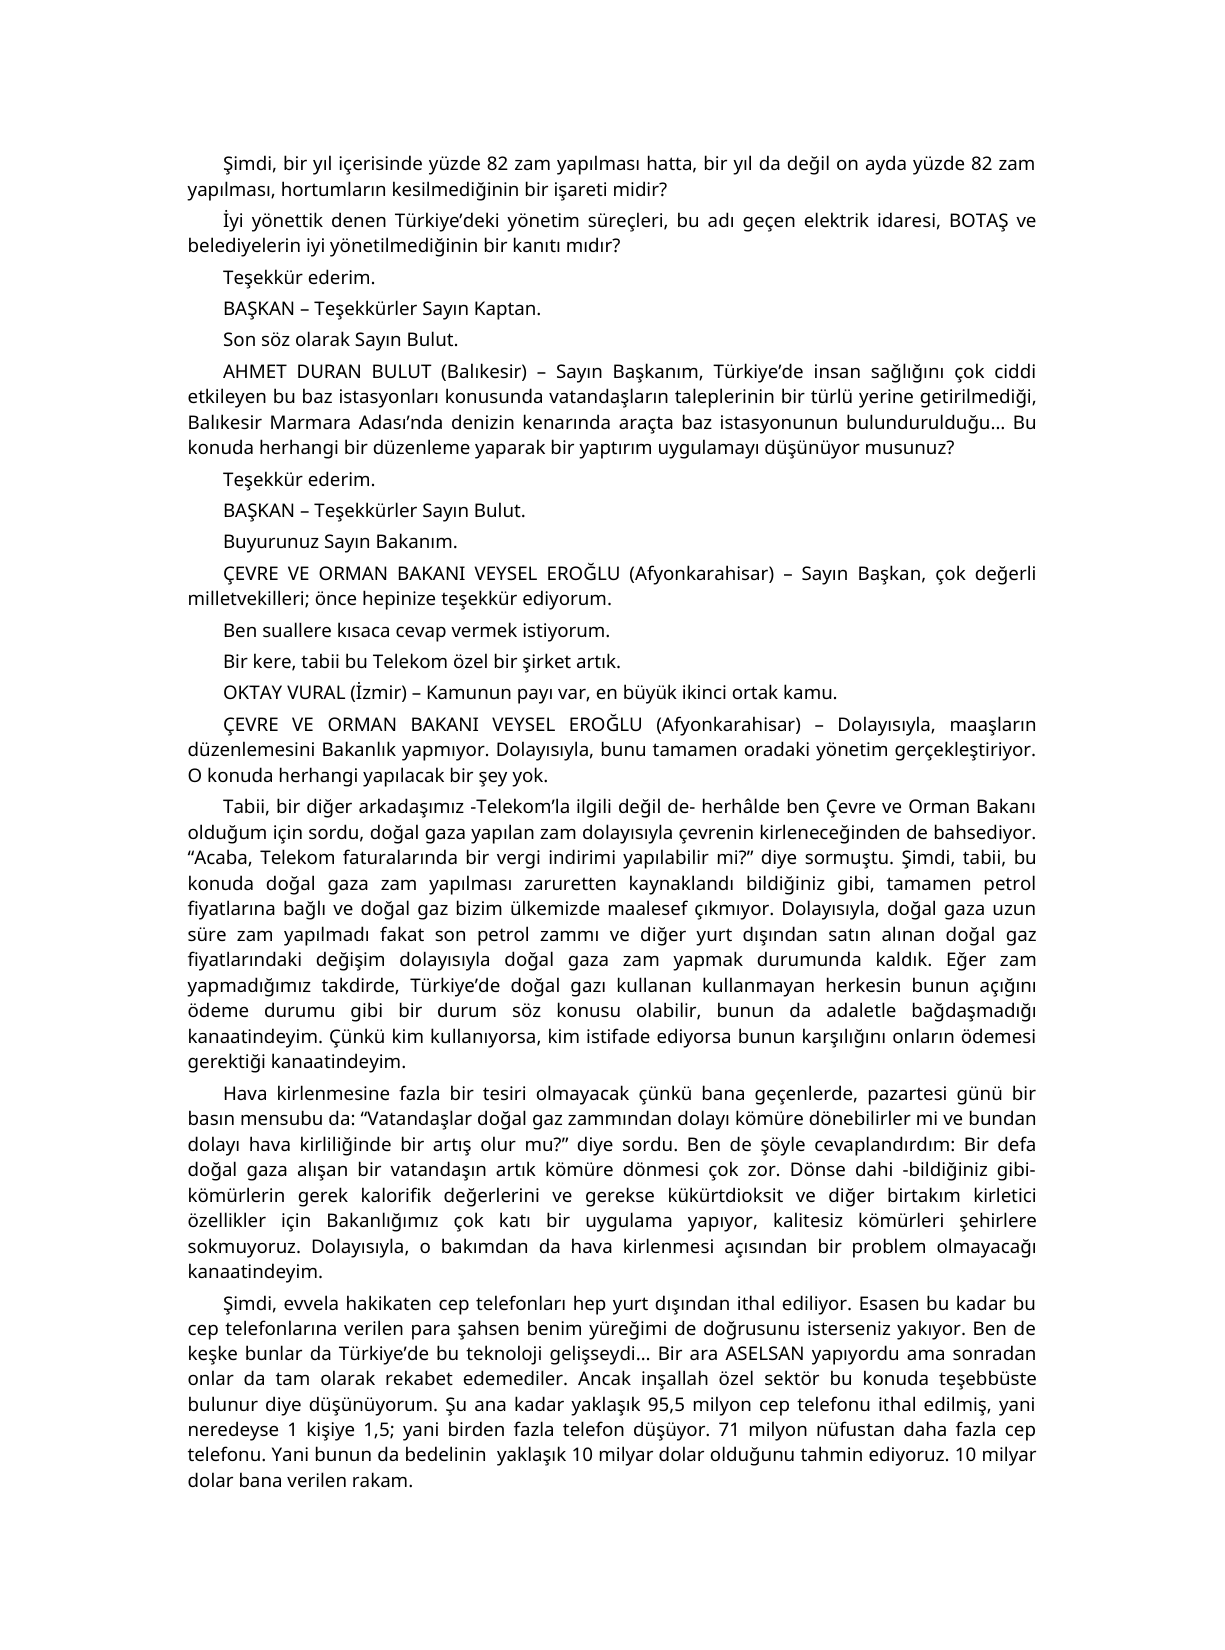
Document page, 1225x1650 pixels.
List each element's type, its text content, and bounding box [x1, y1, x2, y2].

text Hava kirlenmesine fazla bir tesiri olmayacak çünkü bana geçenlerde, pazartesi günü bir basın mensubu da: “Vatandaşlar doğal gaz zammından dolayı kömüre dönebilirler mi ve bundan dolayı hava kirliliğinde bir artış olur mu?” diye sordu. Ben de şöyle cevaplandırdım: Bir defa doğal gaza alışan bir vatandaşın artık kömüre dönmesi çok zor. Dönse dahi -bildiğiniz gibi- kömürlerin gerek kalorifik değerlerini ve gerekse kükürtdioksit ve diğer birtakım kirletici özellikler için Bakanlığımız çok katı bir uygulama yapıyor, kalitesiz kömürleri şehirlere sokmuyoruz. Dolayısıyla, o bakımdan da hava kirlenmesi açısından bir problem olmayacağı kanaatindeyim. [187, 1080, 1037, 1284]
text Son söz olarak Sayın Bulut. [187, 326, 1037, 352]
text AHMET DURAN BULUT (Balıkesir) – Sayın Başkanım, Türkiye’de insan sağlığını çok ciddi etkileyen bu baz istasyonları konusunda vatandaşların taleplerinin bir türlü yerine getirilmediği, Balıkesir Marmara Adası’nda denizin kenarında araçta baz istasyonunun bulundurulduğu… Bu konuda herhangi bir düzenleme yaparak bir yaptırım uygulamayı düşünüyor musunuz? [187, 358, 1037, 460]
text ÇEVRE VE ORMAN BAKANI VEYSEL EROĞLU (Afyonkarahisar) – Dolayısıyla, maaşların düzenlemesini Bakanlık yapmıyor. Dolayısıyla, bunu tamamen oradaki yönetim gerçekleştiriyor. O konuda herhangi yapılacak bir şey yok. [187, 711, 1037, 787]
text Tabii, bir diğer arkadaşımız -Telekom’la ilgili değil de- herhâlde ben Çevre ve Orman Bakanı olduğum için sordu, doğal gaza yapılan zam dolayısıyla çevrenin kirleneceğinden de bahsediyor. “Acaba, Telekom faturalarında bir vergi indirimi yapılabilir mi?” diye sormuştu. Şimdi, tabii, bu konuda doğal gaza zam yapılması zaruretten kaynaklandı bildiğiniz gibi, tamamen petrol fiyatlarına bağlı ve doğal gaz bizim ülkemizde maalesef çıkmıyor. Dolayısıyla, doğal gaza uzun süre zam yapılmadı fakat son petrol zammı ve diğer yurt dışından satın alınan doğal gaz fiyatlarındaki değişim dolayısıyla doğal gaza zam yapmak durumunda kaldık. Eğer zam yapmadığımız takdirde, Türkiye’de doğal gazı kullanan kullanmayan herkesin bunun açığını ödeme durumu gibi bir durum söz konusu olabilir, bunun da adaletle bağdaşmadığı kanaatindeyim. Çünkü kim kullanıyorsa, kim istifade ediyorsa bunun karşılığını onların ödemesi gerektiği kanaatindeyim. [187, 793, 1037, 1074]
text Teşekkür ederim. [187, 466, 1037, 491]
text BAŞKAN – Teşekkürler Sayın Kaptan. [187, 295, 1037, 321]
text ÇEVRE VE ORMAN BAKANI VEYSEL EROĞLU (Afyonkarahisar) – Sayın Başkan, çok değerli milletvekilleri; önce hepinize teşekkür ediyorum. [187, 560, 1037, 611]
text Buyurunuz Sayın Bakanım. [187, 528, 1037, 554]
text Ben suallere kısaca cevap vermek istiyorum. [187, 617, 1037, 642]
text İyi yönettik denen Türkiye’deki yönetim süreçleri, bu adı geçen elektrik idaresi, BOTAŞ ve belediyelerin iyi yönetilmediğinin bir kanıtı mıdır? [187, 207, 1037, 258]
text Şimdi, evvela hakikaten cep telefonları hep yurt dışından ithal ediliyor. Esasen bu kadar bu cep telefonlarına verilen para şahsen benim yüreğimi de doğrusunu isterseniz yakıyor. Ben de keşke bunlar da Türkiye’de bu teknoloji gelişseydi… Bir ara ASELSAN yapıyordu ama sonradan onlar da tam olarak rekabet edemediler. Ancak inşallah özel sektör bu konuda teşebbüste bulunur diye düşünüyorum. Şu ana kadar yaklaşık 95,5 milyon cep telefonu ithal edilmiş, yani neredeyse 1 kişiye 1,5; yani birden fazla telefon düşüyor. 71 milyon nüfustan daha fazla cep telefonu. Yani bunun da bedelinin yaklaşık 10 milyar dolar olduğunu tahmin ediyoruz. 10 milyar dolar bana verilen rakam. [187, 1290, 1037, 1492]
text Bir kere, tabii bu Telekom özel bir şirket artık. [187, 648, 1037, 673]
text BAŞKAN – Teşekkürler Sayın Bulut. [187, 497, 1037, 523]
text OKTAY VURAL (İzmir) – Kamunun payı var, en büyük ikinci ortak kamu. [187, 679, 1037, 705]
text Şimdi, bir yıl içerisinde yüzde 82 zam yapılması hatta, bir yıl da değil on ayda yüzde 82 zam yapılması, hortumların kesilmediğinin bir işareti midir? [187, 150, 1037, 201]
text Teşekkür ederim. [187, 264, 1037, 289]
